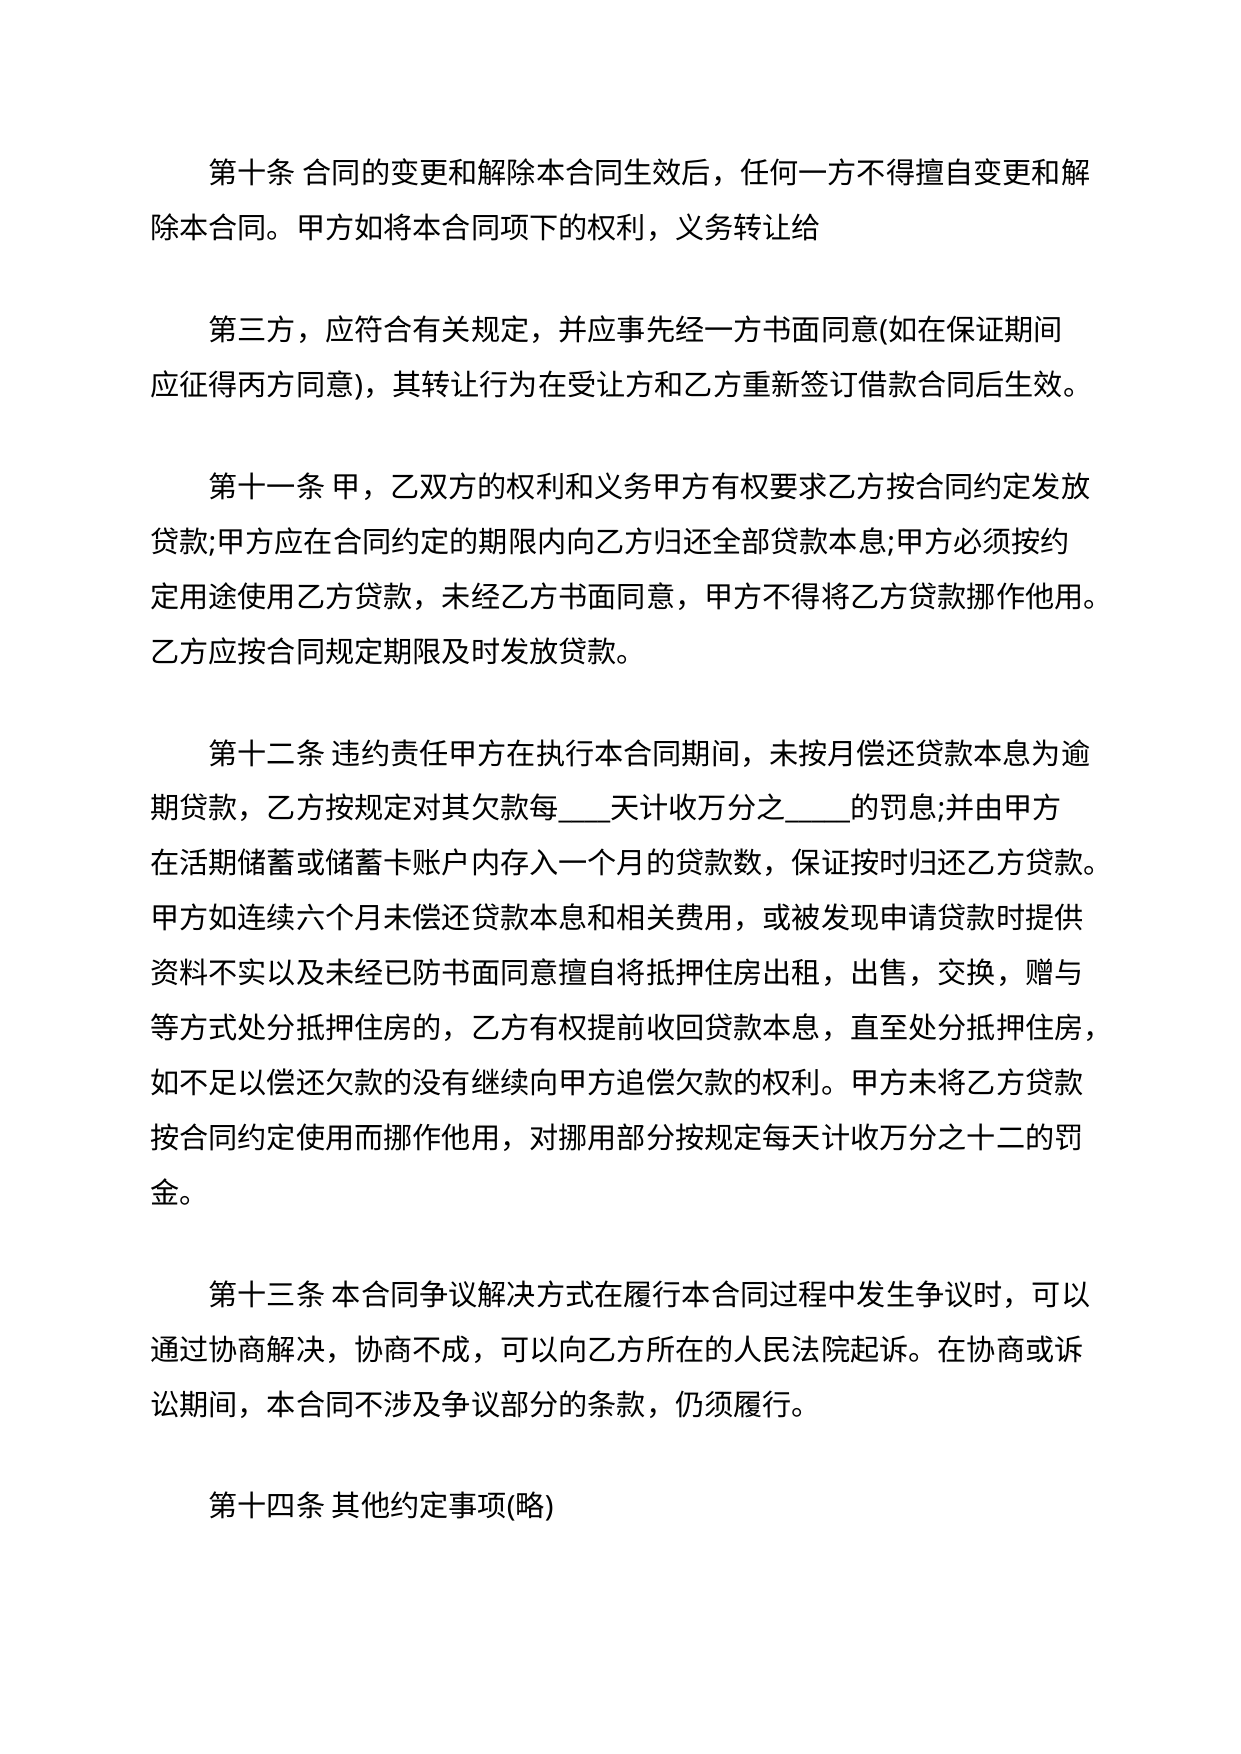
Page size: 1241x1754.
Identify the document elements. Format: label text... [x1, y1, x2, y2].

text 第十条 合同的变更和解除本合同生效后，任何一方不得擅自变更和解除本合同。甲方如将本合同项下的权利，义务转让给 [150, 150, 1090, 247]
text 第十二条 违约责任甲方在执行本合同期间，未按月偿还贷款本息为逾期贷款，乙方按规定对其欠款每____天计收万分之_____的罚息;并由甲方在活期储蓄或储蓄卡账户内存入一个月的贷款数，保证按时归还乙方贷款。甲方如连续六个月未偿还贷款本息和相关费用，或被发现申请贷款时提供资料不实以及未经已防书面同意擅自将抵押住房出租，出售，交换，赠与等方式处分抵押住房的，乙方有权提前收回贷款本息，直至处分抵押住房，如不足以偿还欠款的没有继续向甲方追偿欠款的权利。甲方未将乙方贷款按合同约定使用而挪作他用，对挪用部分按规定每天计收万分之十二的罚金。 [150, 730, 1090, 1212]
text 第十四条 其他约定事项(略) [150, 1483, 1090, 1525]
text 第十三条 本合同争议解决方式在履行本合同过程中发生争议时，可以通过协商解决，协商不成，可以向乙方所在的人民法院起诉。在协商或诉讼期间，本合同不涉及争议部分的条款，仍须履行。 [150, 1271, 1090, 1423]
text 第三方，应符合有关规定，并应事先经一方书面同意(如在保证期间应征得丙方同意)，其转让行为在受让方和乙方重新签订借款合同后生效。 [150, 307, 1090, 404]
text 第十一条 甲，乙双方的权利和义务甲方有权要求乙方按合同约定发放贷款;甲方应在合同约定的期限内向乙方归还全部贷款本息;甲方必须按约定用途使用乙方贷款，未经乙方书面同意，甲方不得将乙方贷款挪作他用。乙方应按合同规定期限及时发放贷款。 [150, 464, 1090, 671]
